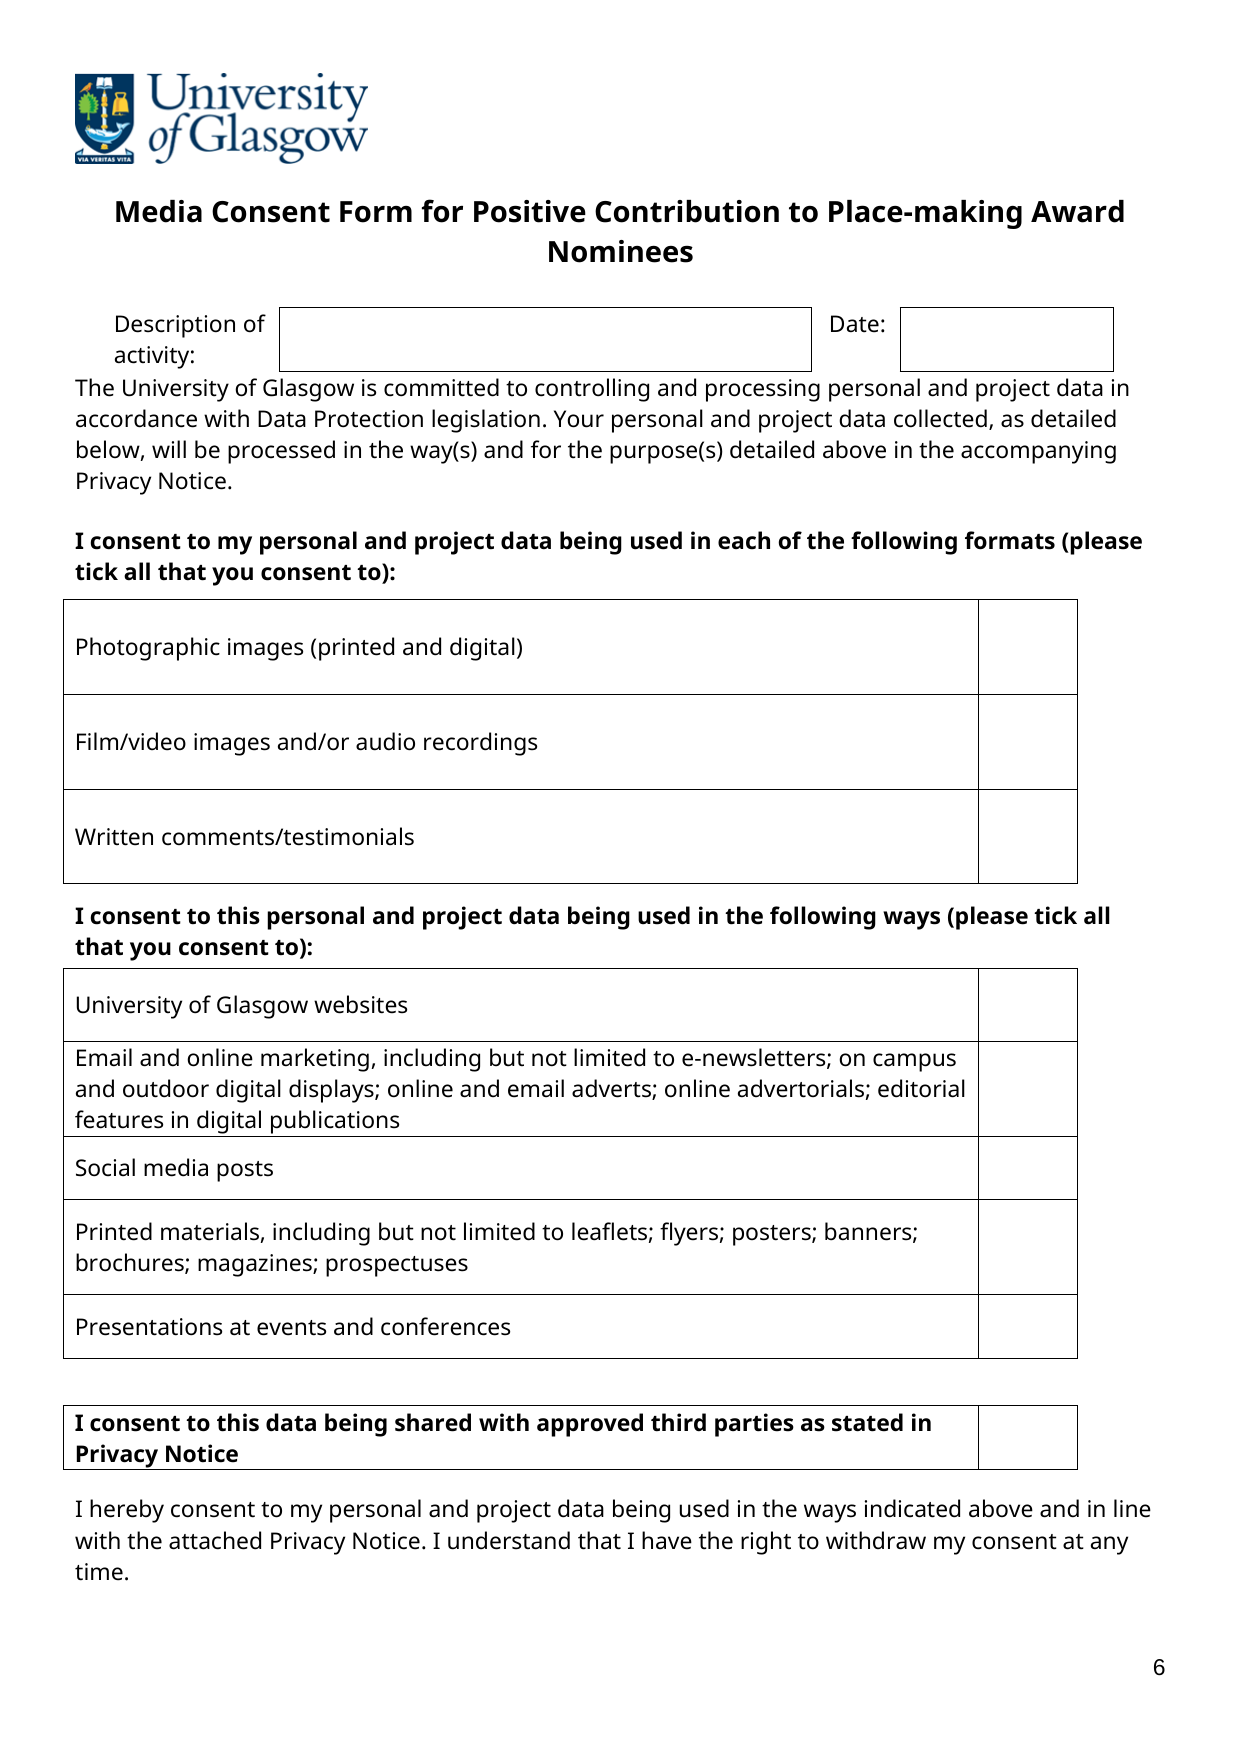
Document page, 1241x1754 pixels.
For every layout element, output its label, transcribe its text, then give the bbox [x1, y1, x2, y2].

table_header Description of activity: [102, 307, 279, 371]
table_cell Written comments/testimonials [64, 790, 978, 883]
table_cell Social media posts [64, 1137, 978, 1199]
text I consent to my personal and project data being used in each of the following formats (please tick all that you consent to): [75, 524, 1165, 587]
picture [75, 73, 368, 164]
table_header [979, 969, 1077, 1041]
table_header University of Glasgow websites [64, 969, 978, 1041]
text I consent to this personal and project data being used in the following ways (please tick all that you consent to): [75, 899, 1165, 962]
table_header I consent to this data being shared with approved third parties as stated in Privacy Notice [64, 1406, 978, 1469]
table_cell [979, 1295, 1077, 1357]
table_cell [979, 1200, 1077, 1294]
table_cell Printed materials, including but not limited to leaflets; flyers; posters; banners; brochures; magazines; prospectuses [64, 1200, 978, 1294]
text I hereby consent to my personal and project data being used in the ways indicated above and in line with the attached Privacy Notice. I understand that I have the right to withdraw my consent at any time. [75, 1493, 1165, 1587]
table_cell [979, 695, 1077, 788]
table_cell [979, 790, 1077, 883]
text Media Consent Form for Positive Contribution to Place-making Award Nominees [75, 192, 1165, 271]
table_cell [979, 1042, 1077, 1136]
text The University of Glasgow is committed to controlling and processing personal and project data in accordance with Data Protection legislation. Your personal and project data collected, as detailed below, will be processed in the way(s) and for the purpose(s) detailed above in the accompanying Privacy Notice. [75, 364, 1165, 497]
table_header [280, 308, 811, 371]
table_header [979, 1406, 1077, 1469]
table_header [901, 308, 1113, 371]
table_cell Film/video images and/or audio recordings [64, 695, 978, 788]
table_cell Email and online marketing, including but not limited to e-newsletters; on campus and outdoor digital displays; online and email adverts; online advertorials; editorial features in digital publications [64, 1042, 978, 1136]
table_cell Presentations at events and conferences [64, 1295, 978, 1357]
table_header Date: [812, 307, 900, 371]
table_cell [979, 1137, 1077, 1199]
table_header Photographic images (printed and digital) [64, 600, 978, 694]
table_header [979, 600, 1077, 694]
